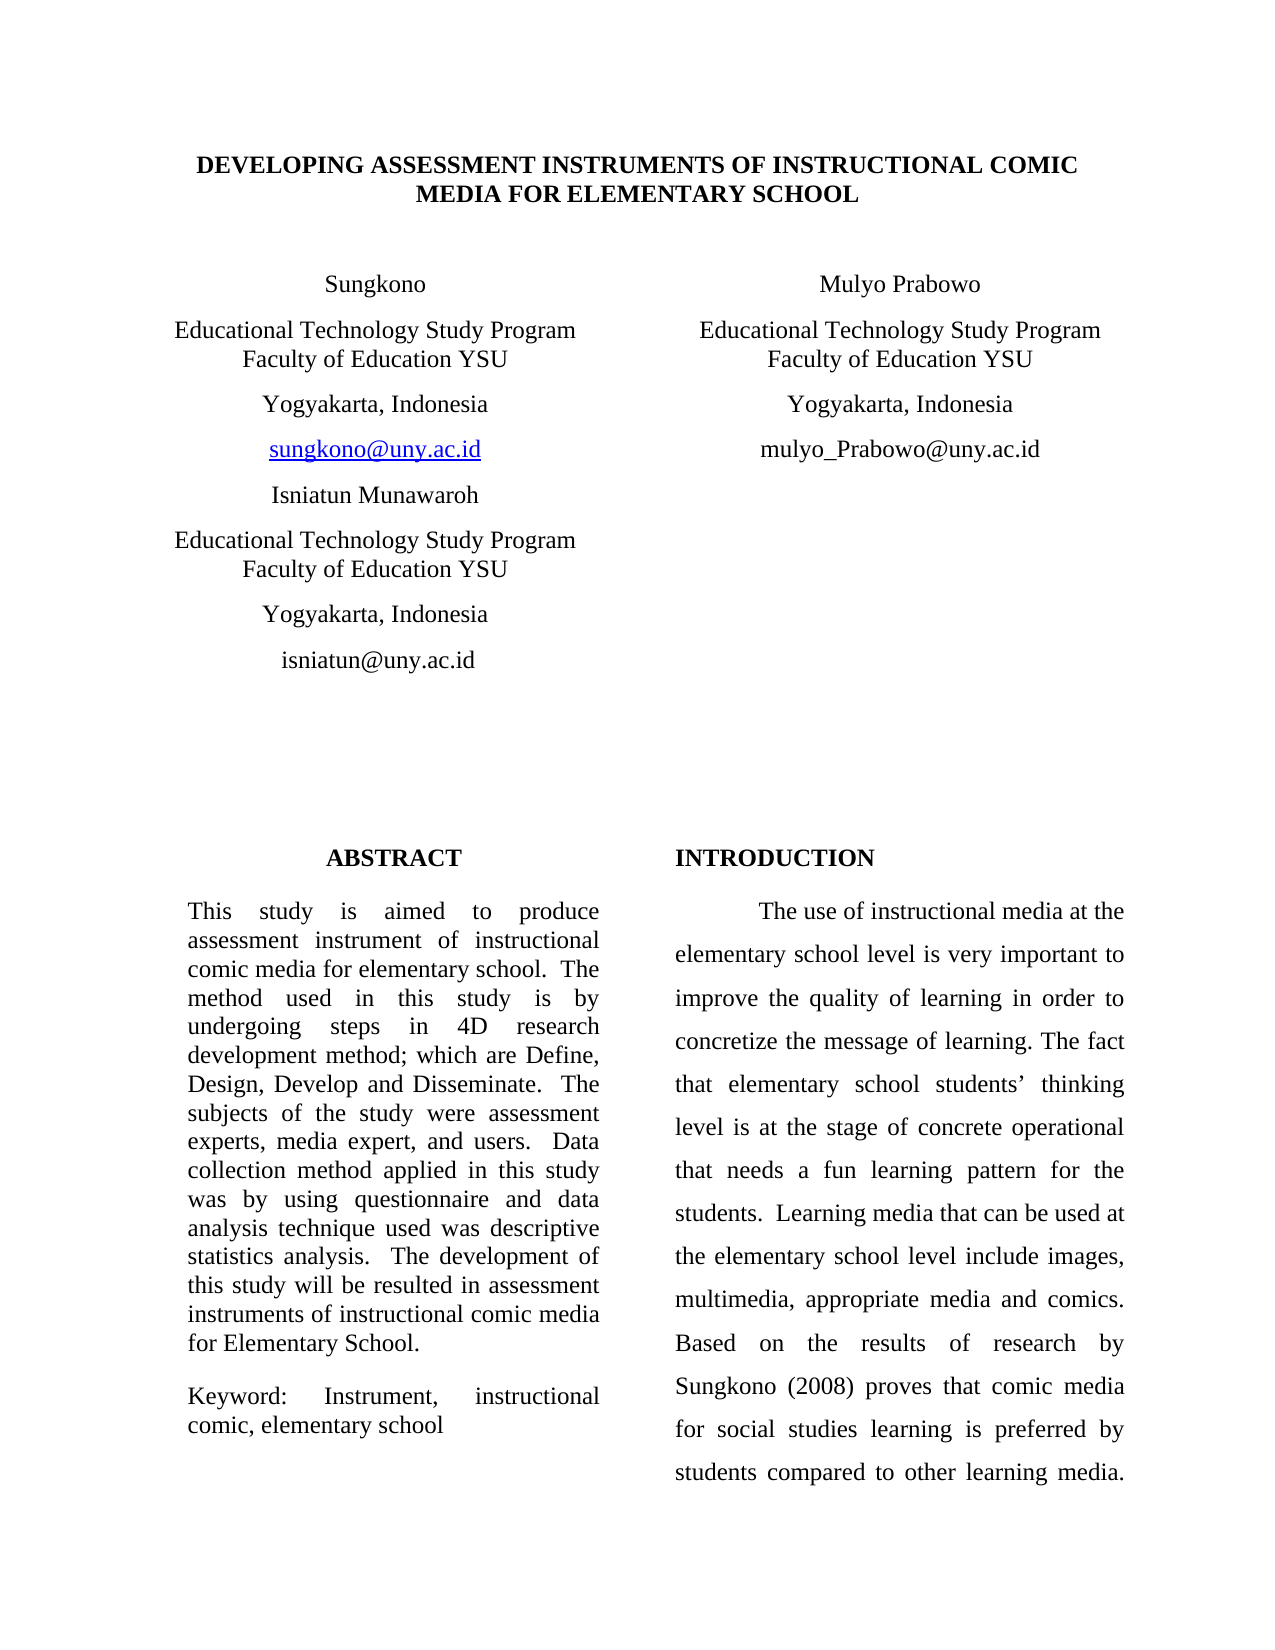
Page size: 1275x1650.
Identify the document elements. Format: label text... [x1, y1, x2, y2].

text Educational Technology Study Program Faculty of Education YSU [150, 315, 600, 372]
text isniatun@uny.ac.id [150, 645, 600, 674]
text INTRODUCTION [675, 843, 1125, 871]
text Isniatun Munawaroh [150, 480, 600, 509]
text Yogyakarta, Indonesia [150, 599, 600, 628]
text This study is aimed to produce assessment instrument of instructional comic media for elementary school. The method used in this study is by undergoing steps in 4D research development method; which are Define, Design, Develop and Disseminate. The subjects of the study were assessment experts, media expert, and users. Data collection method applied in this study was by using questionnaire and data analysis technique used was descriptive statistics analysis. The development of this study will be resulted in assessment instruments of instructional comic media for Elementary School. [187, 896, 600, 1356]
text Yogyakarta, Indonesia [675, 389, 1125, 418]
text DEVELOPING ASSESSMENT INSTRUMENTS OF INSTRUCTIONAL COMIC MEDIA FOR ELEMENTARY SCHOOL [150, 150, 1125, 207]
text ABSTRACT [187, 843, 600, 871]
text Yogyakarta, Indonesia [150, 389, 600, 418]
text Educational Technology Study Program Faculty of Education YSU [675, 315, 1125, 372]
text sungkono@uny.ac.id [150, 434, 600, 463]
text mulyo_Prabowo@uny.ac.id [675, 434, 1125, 463]
text Educational Technology Study Program Faculty of Education YSU [150, 525, 600, 583]
text Keyword: Instrument, instructional comic, elementary school [187, 1381, 600, 1439]
text Sungkono [150, 269, 600, 298]
text Mulyo Prabowo [675, 269, 1125, 298]
